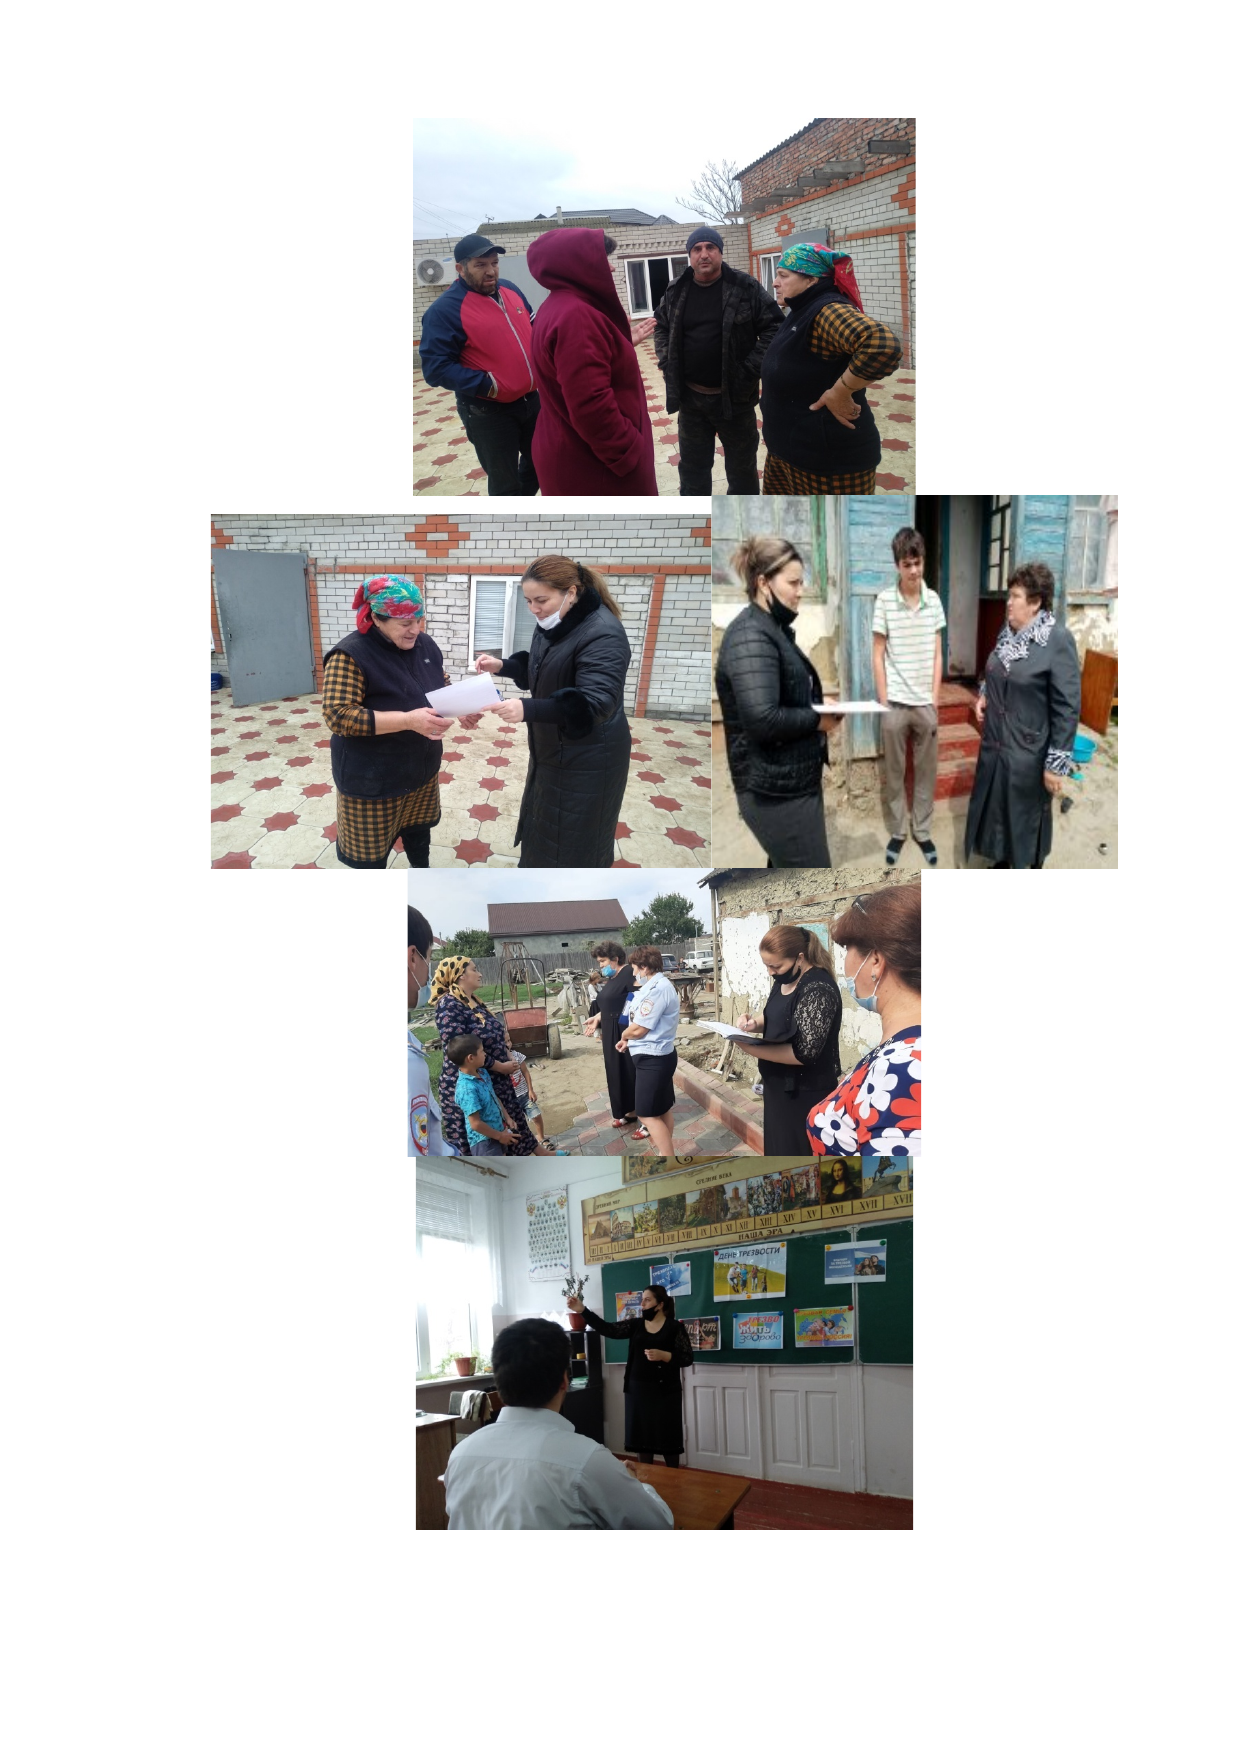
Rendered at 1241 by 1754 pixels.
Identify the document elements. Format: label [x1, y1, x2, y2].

picture [210, 118, 1118, 1530]
